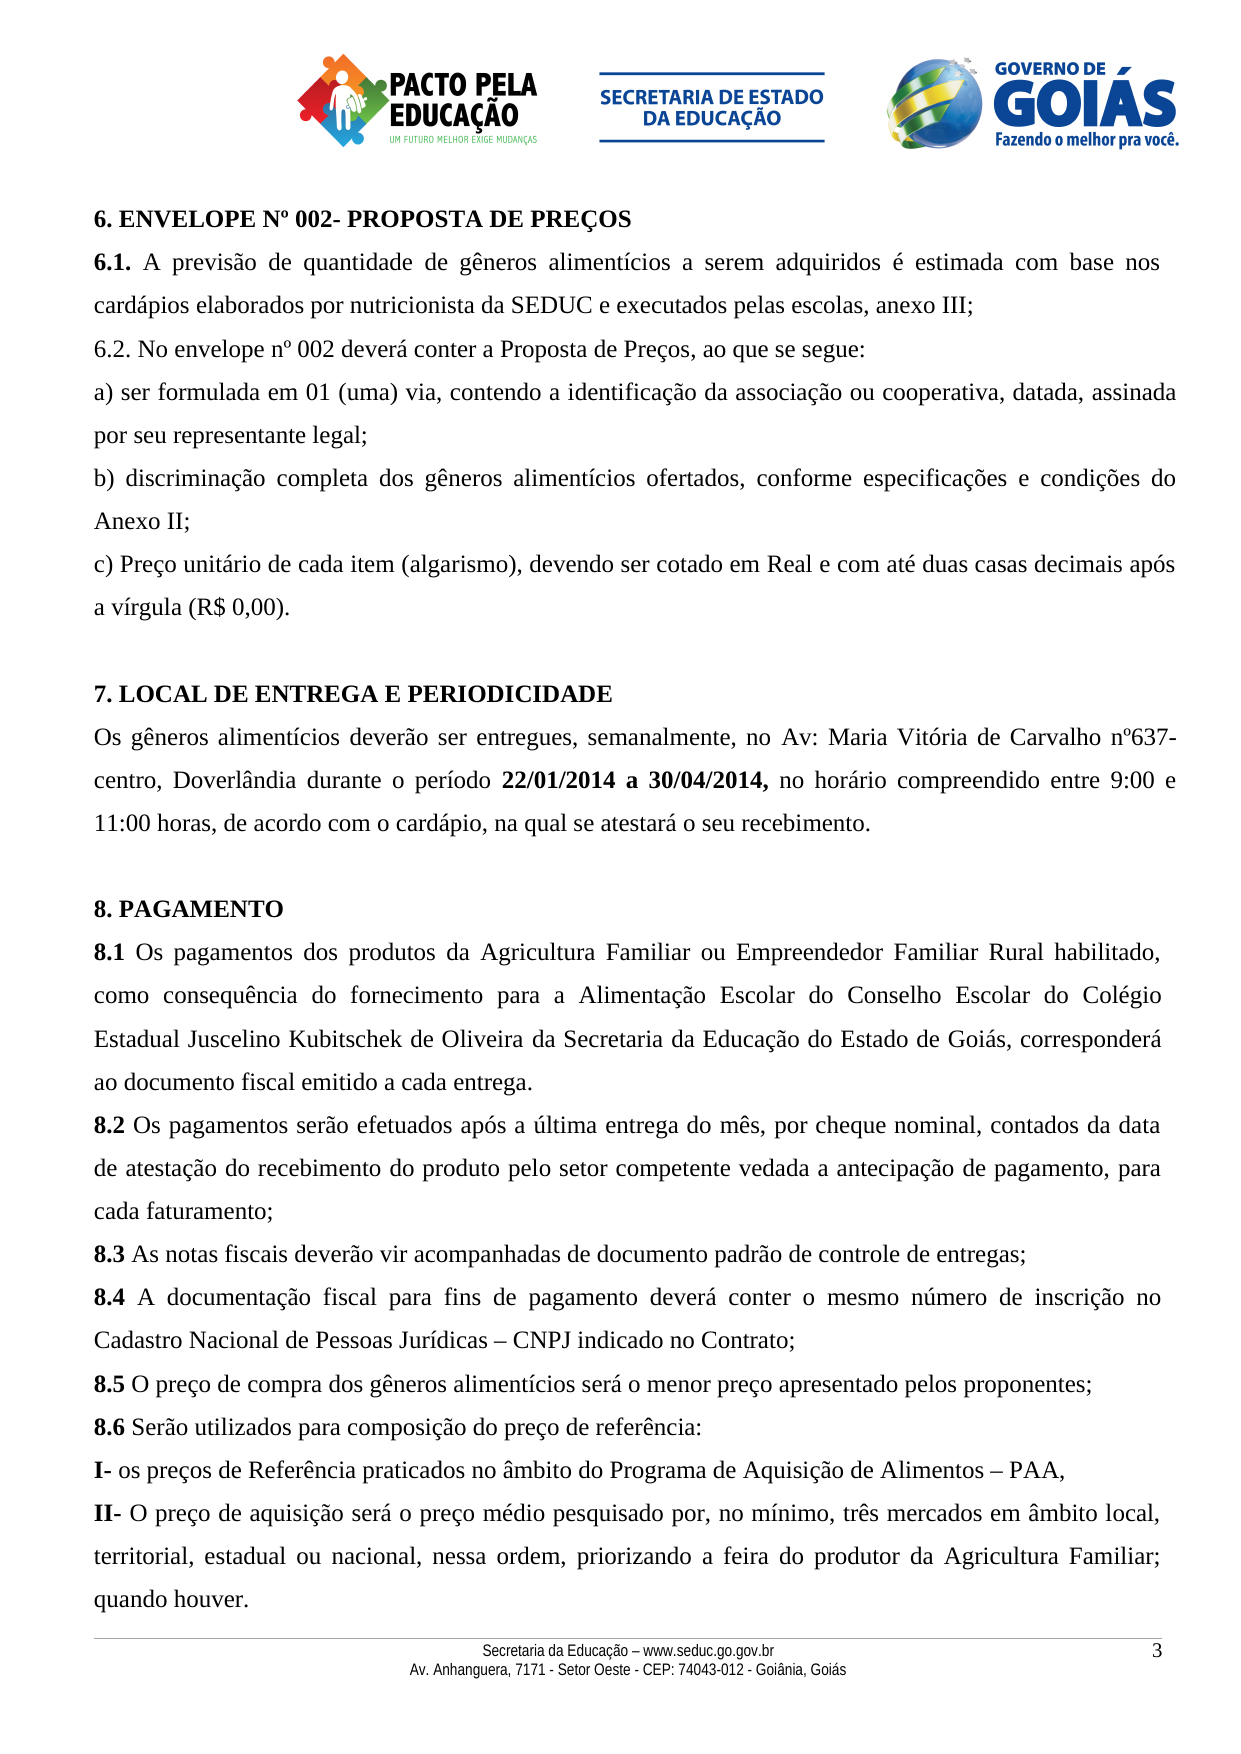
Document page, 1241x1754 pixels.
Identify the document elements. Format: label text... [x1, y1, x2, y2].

text 8.3 As notas fiscais deverão vir acompanhadas de documento padrão de controle de entregas; [94, 1239, 1162, 1268]
text 6.2. No envelope nº 002 deverá conter a Proposta de Preços, ao que se segue: [94, 334, 1177, 362]
text 7. LOCAL DE ENTREGA E PERIODICIDADE [94, 679, 1177, 707]
text c) Preço unitário de cada item (algarismo), devendo ser cotado em Real e com até duas casas decimais após a vírgula (R$ 0,00). [94, 549, 1177, 621]
text Os gêneros alimentícios deverão ser entregues, semanalmente, no Av: Maria Vitória de Carvalho nº637- centro, Doverlândia durante o período 22/01/2014 a 30/04/2014, no horário compreendido entre 9:00 e 11:00 horas, de acordo com o cardápio, na qual se atestará o seu recebimento. [94, 722, 1177, 837]
text 6.1. A previsão de quantidade de gêneros alimentícios a serem adquiridos é estimada com base nos cardápios elaborados por nutricionista da SEDUC e executados pelas escolas, anexo III; [94, 247, 1162, 319]
text b) discriminação completa dos gêneros alimentícios ofertados, conforme especificações e condições do Anexo II; [94, 463, 1177, 535]
text I- os preços de Referência praticados no âmbito do Programa de Aquisição de Alimentos – PAA, [94, 1455, 1162, 1484]
text 8.1 Os pagamentos dos produtos da Agricultura Familiar ou Empreendedor Familiar Rural habilitado, como consequência do fornecimento para a Alimentação Escolar do Conselho Escolar do Colégio Estadual Juscelino Kubitschek de Oliveira da Secretaria da Educação do Estado de Goiás, corresponderá ao documento fiscal emitido a cada entrega. [94, 937, 1162, 1096]
text 8.5 O preço de compra dos gêneros alimentícios será o menor preço apresentado pelos proponentes; [94, 1369, 1162, 1397]
text documentação fiscal para fins de pagamento deverá conter o mesmo número de inscrição no Cadastro Nacional de Pessoas Jurídicas – CNPJ indicado no Contrato; [94, 1282, 1162, 1354]
text 6. ENVELOPE Nº 002- PROPOSTA DE PREÇOS [94, 204, 1162, 233]
picture [288, 49, 1186, 158]
text 8.6 Serão utilizados para composição do preço de referência: [94, 1412, 1162, 1441]
text 8. PAGAMENTO [94, 894, 1177, 923]
text a) ser formulada em 01 (uma) via, contendo a identificação da associação ou cooperativa, datada, assinada por seu representante legal; [94, 377, 1177, 449]
text 8.2 Os pagamentos serão efetuados após a última entrega do mês, por cheque nominal, contados da data de atestação do recebimento do produto pelo setor competente vedada a antecipação de pagamento, para cada faturamento; [94, 1110, 1162, 1225]
text II- O preço de aquisição será o preço médio pesquisado por, no mínimo, três mercados em âmbito local, territorial, estadual ou nacional, nessa ordem, priorizando a feira do produtor da Agricultura Familiar; quando houver. [94, 1498, 1162, 1613]
